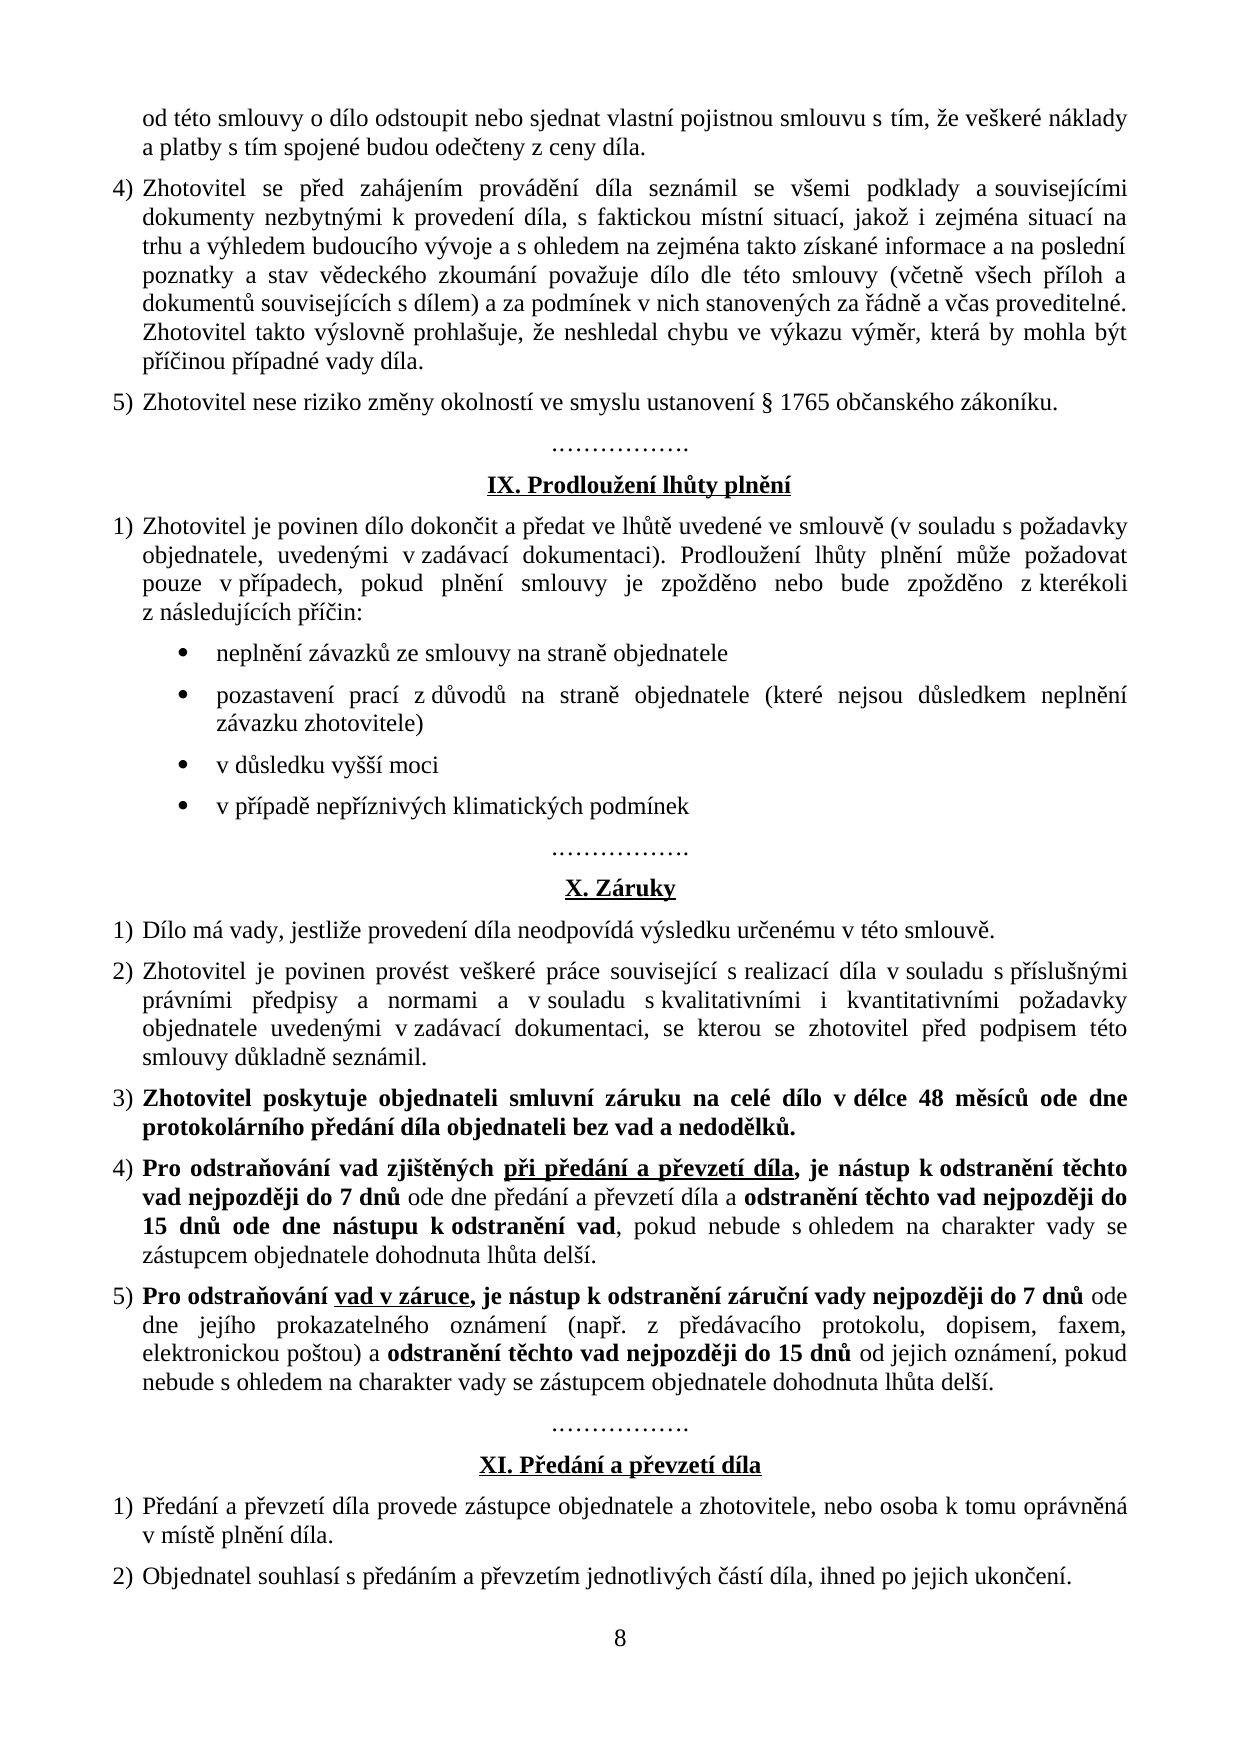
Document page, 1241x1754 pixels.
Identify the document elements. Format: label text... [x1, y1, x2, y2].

text IX. Prodloužení lhůty plnění [150, 470, 1128, 498]
text .……………. [112, 1408, 1128, 1437]
list v důsledku vyšší moci [178, 750, 1128, 778]
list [112, 103, 1128, 161]
list Dílo má vady, jestliže provedení díla neodpovídá výsledku určenému v této smlouvě. [112, 915, 1128, 943]
list Předání a převzetí díla provede zástupce objednatele a zhotovitele, nebo osoba k tomu oprávněná v místě plnění díla. [112, 1491, 1128, 1548]
text X. Záruky [112, 873, 1128, 902]
list Zhotovitel nese riziko změny okolností ve smyslu ustanovení § 1765 občanského zákoníku. [112, 387, 1128, 416]
list pozastavení prací z důvodů na straně objednatele (které nejsou důsledkem neplnění závazku zhotovitele) [178, 680, 1128, 737]
text XI. Předání a převzetí díla [112, 1450, 1128, 1478]
list neplnění závazků ze smlouvy na straně objednatele [178, 638, 1128, 667]
list Zhotovitel je povinen dílo dokončit a předat ve lhůtě uvedené ve smlouvě (v souladu s požadavky objednatele, uvedenými v zadávací dokumentaci). Prodloužení lhůty plnění může požadovat pouze v případech, pokud plnění smlouvy je zpožděno nebo bude zpožděno z kterékoli z následujících příčin: [112, 511, 1128, 626]
list Zhotovitel poskytuje objednateli smluvní záruku na celé dílo v délce 48 měsíců ode dne protokolárního předání díla objednateli bez vad a nedodělků. [112, 1083, 1128, 1141]
list Pro odstraňování vad zjištěných při předání a převzetí díla, je nástup k odstranění těchto vad nejpozději do 7 dnů ode dne předání a převzetí díla a odstranění těchto vad nejpozději do 15 dnů ode dne nástupu k odstranění vad, pokud nebude s ohledem na charakter vady se zástupcem objednatele dohodnuta lhůta delší. [112, 1153, 1128, 1268]
list Pro odstraňování vad v záruce, je nástup k odstranění záruční vady nejpozději do 7 dnů ode dne jejího prokazatelného oznámení (např. z předávacího protokolu, dopisem, faxem, elektronickou poštou) a odstranění těchto vad nejpozději do 15 dnů od jejich oznámení, pokud nebude s ohledem na charakter vady se zástupcem objednatele dohodnuta lhůta delší. [112, 1281, 1128, 1396]
text .……………. [112, 428, 1128, 457]
list Zhotovitel se před zahájením provádění díla seznámil se všemi podklady a souvisejícími dokumenty nezbytnými k provedení díla, s faktickou místní situací, jakož i zejména situací na trhu a výhledem budoucího vývoje a s ohledem na zejména takto získané informace a na poslední poznatky a stav vědeckého zkoumání považuje dílo dle této smlouvy (včetně všech příloh a dokumentů souvisejících s dílem) a za podmínek v nich stanovených za řádně a včas proveditelné. Zhotovitel takto výslovně prohlašuje, že neshledal chybu ve výkazu výměr, která by mohla být příčinou případné vady díla. [112, 173, 1128, 375]
list Zhotovitel je povinen provést veškeré práce související s realizací díla v souladu s příslušnými právními předpisy a normami a v souladu s kvalitativními i kvantitativními požadavky objednatele uvedenými v zadávací dokumentaci, se kterou se zhotovitel před podpisem této smlouvy důkladně seznámil. [112, 956, 1128, 1071]
list v případě nepříznivých klimatických podmínek [178, 791, 1128, 820]
list .……………. [112, 832, 1128, 861]
list Objednatel souhlasí s předáním a převzetím jednotlivých částí díla, ihned po jejich ukončení. [112, 1561, 1128, 1590]
